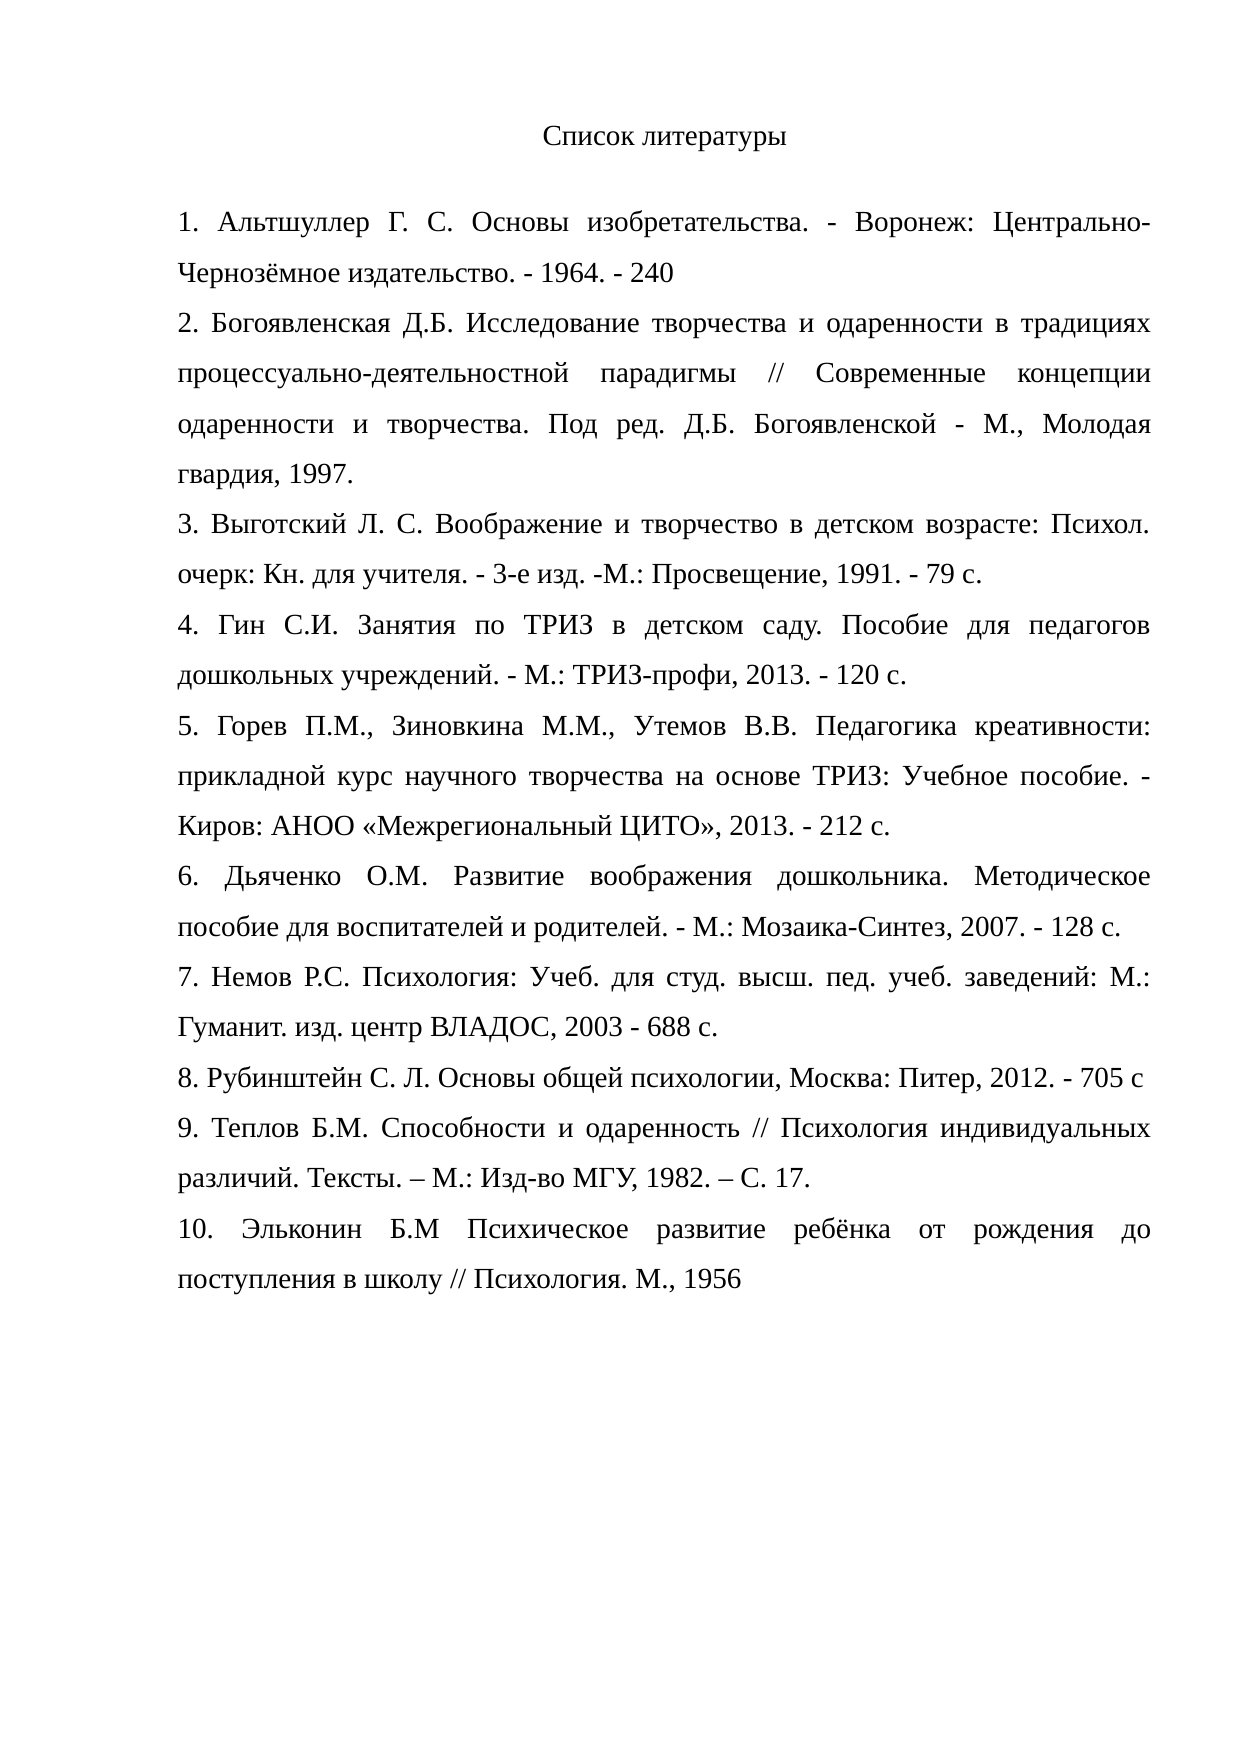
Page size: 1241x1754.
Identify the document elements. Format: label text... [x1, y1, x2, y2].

text 1. Альтшуллер Г. С. Основы изобретательства. - Воронеж: Центрально-Чернозёмное издательство. - 1964. - 240 [177, 204, 1152, 288]
text 8. Рубинштейн С. Л. Основы общей психологии, Москва: Питер, 2012. - 705 с [177, 1060, 1152, 1093]
text 7. Немов Р.С. Психология: Учеб. для студ. высш. пед. учеб. заведений: М.: Гуманит. изд. центр ВЛАДОС, 2003 - 688 с. [177, 959, 1152, 1043]
text 9. Теплов Б.М. Способности и одаренность // Психология индивидуальных различий. Тексты. – М.: Изд-во МГУ, 1982. – С. 17. [177, 1110, 1152, 1194]
text 5. Горев П.М., Зиновкина М.М., Утемов В.В. Педагогика креативности: прикладной курс научного творчества на основе ТРИЗ: Учебное пособие. - Киров: АНОО «Межрегиональный ЦИТО», 2013. - 212 с. [177, 708, 1152, 842]
text 4. Гин С.И. Занятия по ТРИЗ в детском саду. Пособие для педагогов дошкольных учреждений. - М.: ТРИЗ-профи, 2013. - 120 с. [177, 607, 1152, 691]
text 2. Богоявленская Д.Б. Исследование творчества и одаренности в традициях процессуально-деятельностной парадигмы // Современные концепции одаренности и творчества. Под ред. Д.Б. Богоявленской - М., Молодая гвардия, 1997. [177, 305, 1152, 489]
text 3. Выготский Л. С. Воображение и творчество в детском возрасте: Психол. очерк: Кн. для учителя. - 3-е изд. -М.: Просвещение, 1991. - 79 с. [177, 506, 1152, 590]
text 10. Эльконин Б.М Психическое развитие ребёнка от рождения до поступления в школу // Психология. М., 1956 [177, 1211, 1152, 1294]
text 6. Дьяченко О.М. Развитие воображения дошкольника. Методическое пособие для воспитателей и родителей. - М.: Мозаика-Синтез, 2007. - 128 с. [177, 858, 1152, 942]
text Список литературы [177, 118, 1152, 152]
